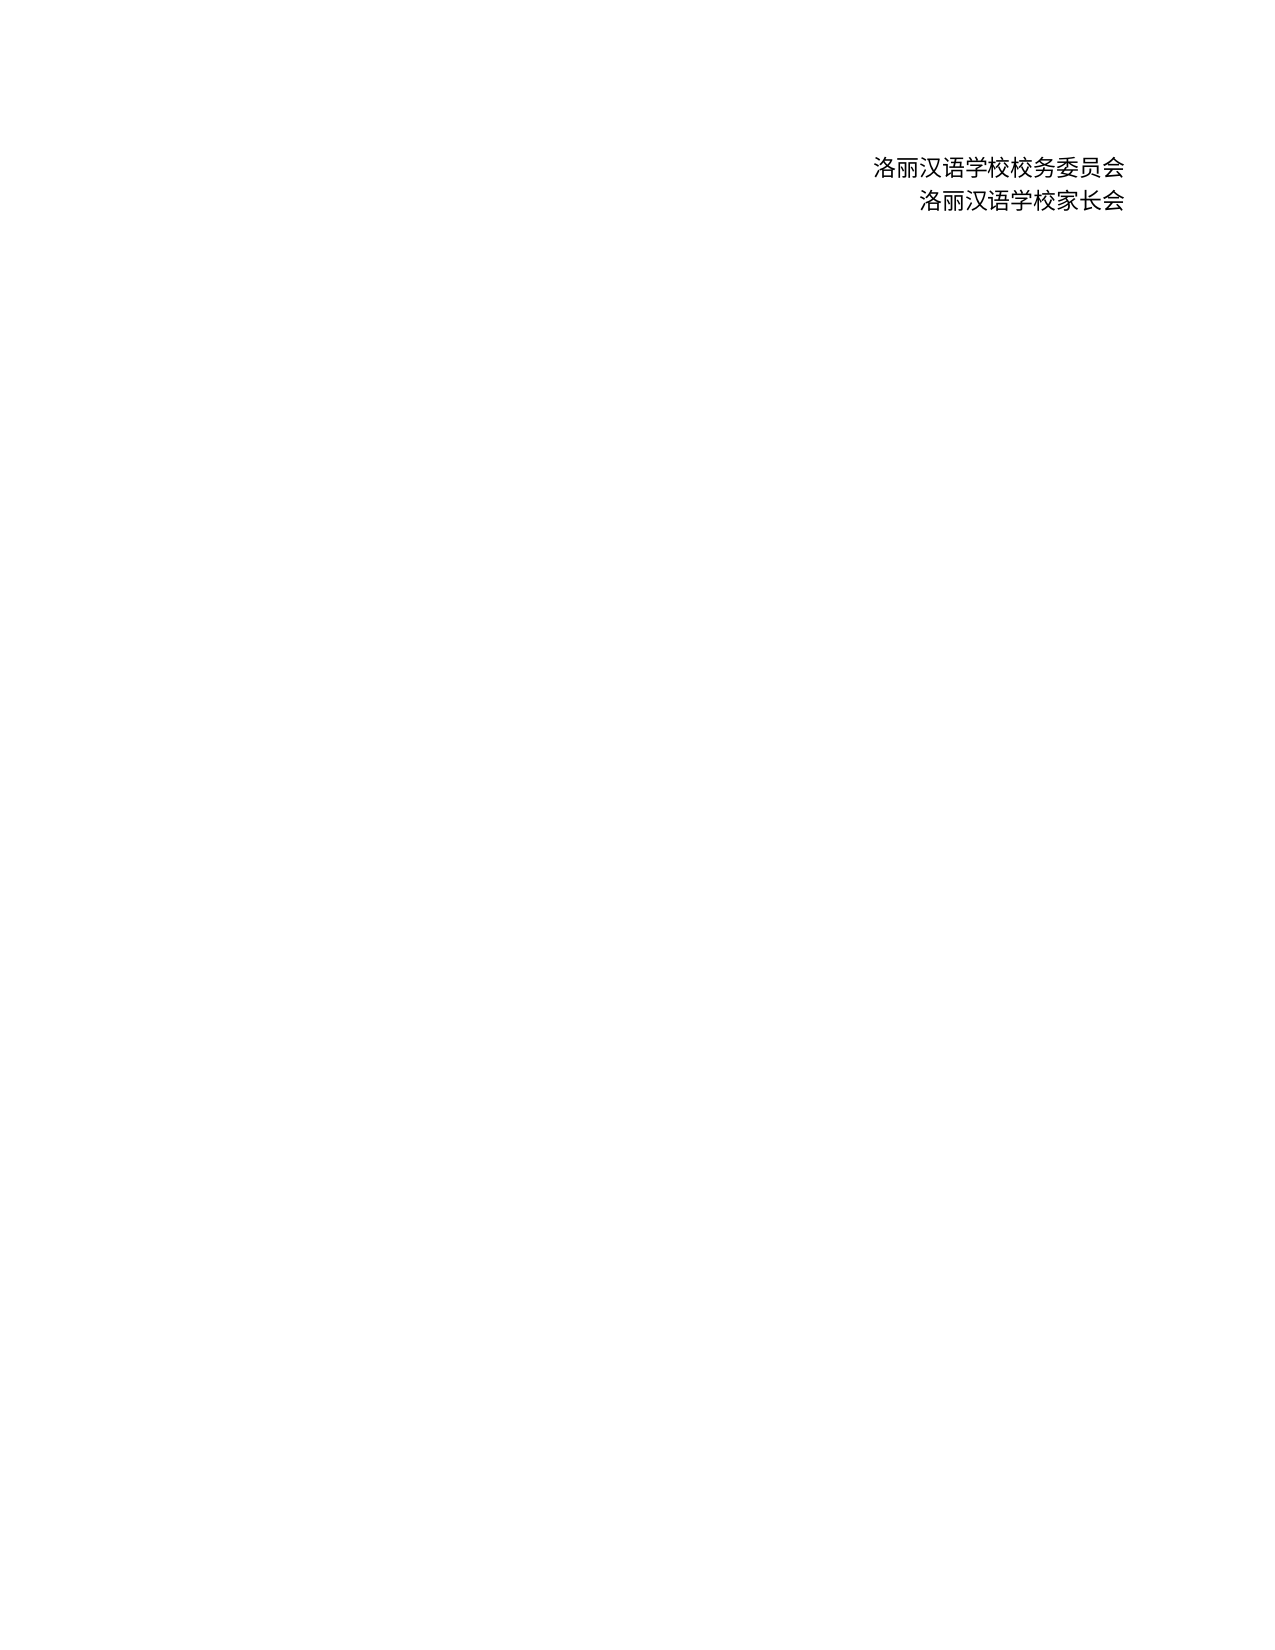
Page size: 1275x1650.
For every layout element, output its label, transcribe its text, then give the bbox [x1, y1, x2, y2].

text 洛丽汉语学校家长会 [150, 183, 1125, 216]
text 洛丽汉语学校校务委员会 [150, 150, 1125, 183]
